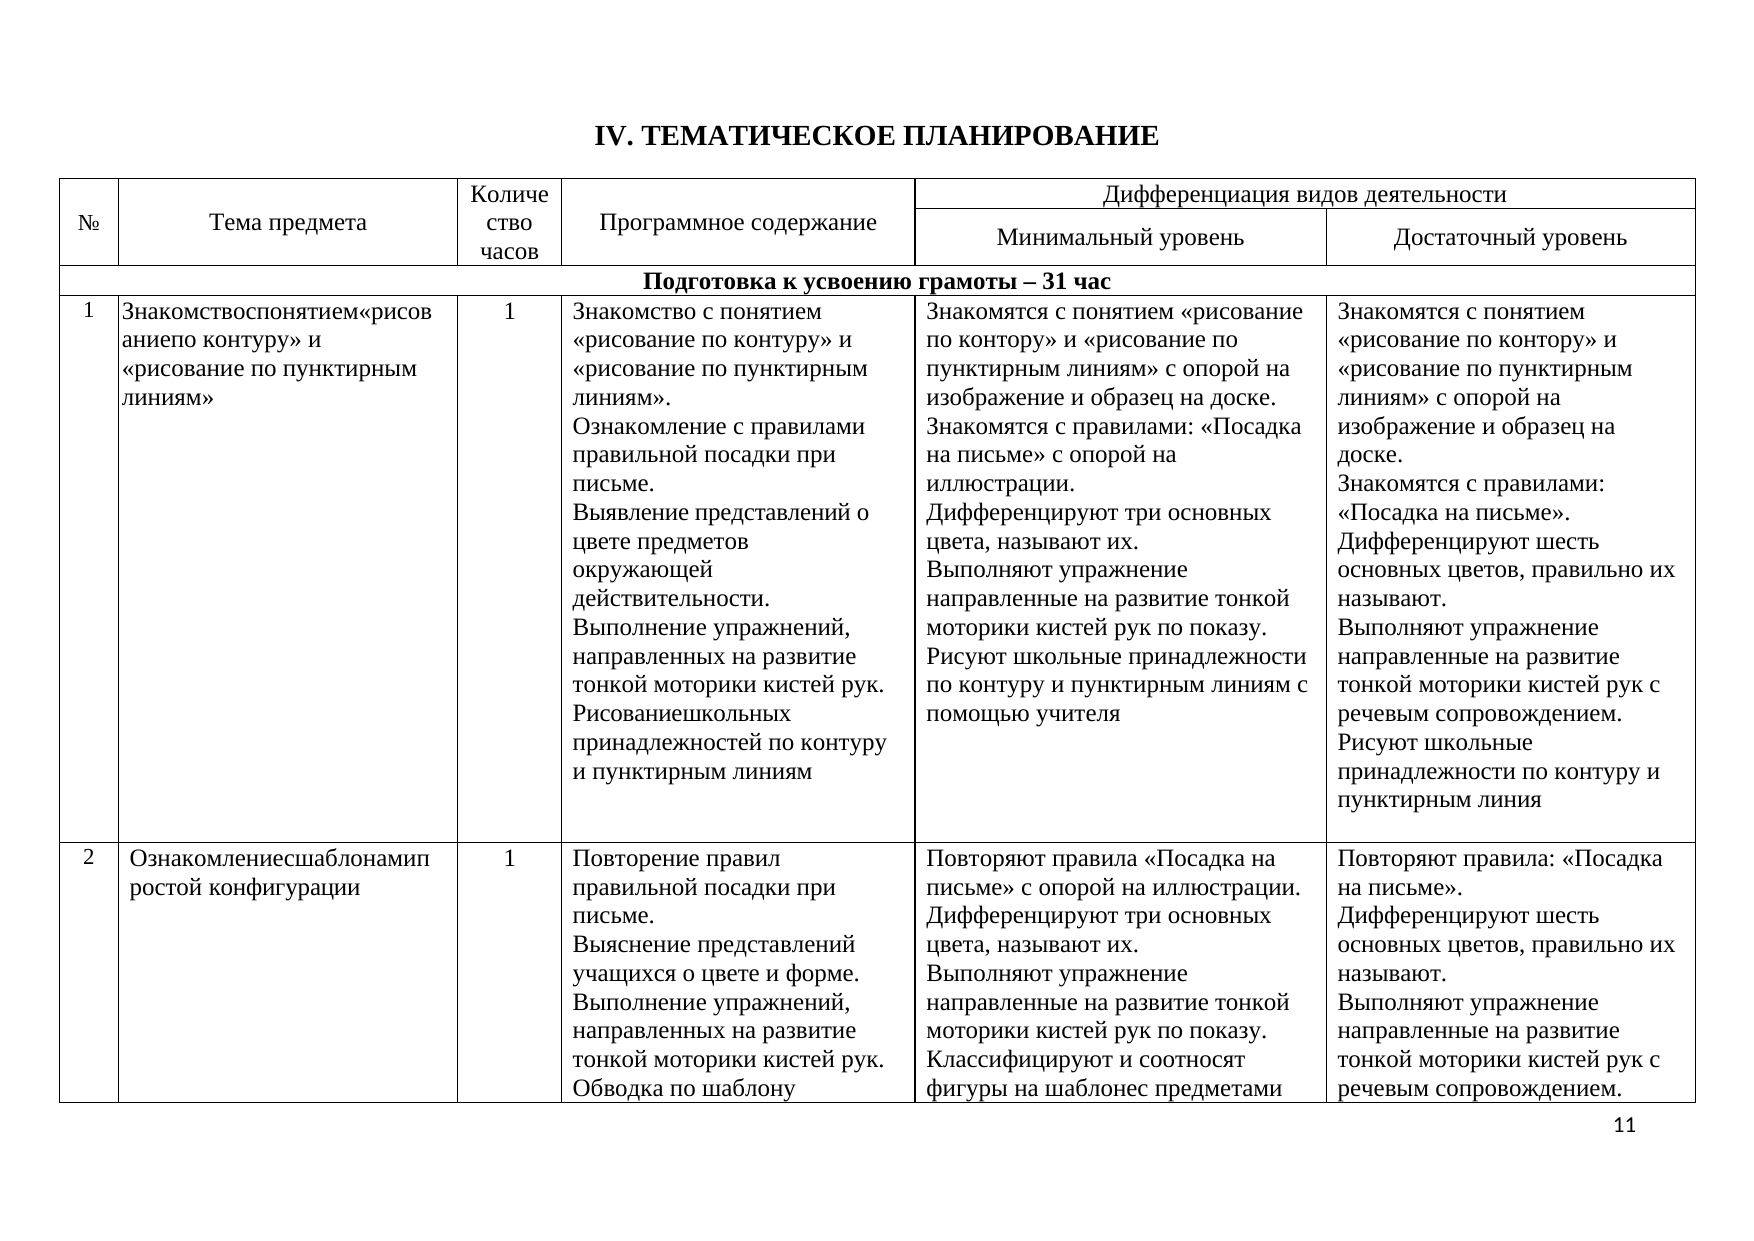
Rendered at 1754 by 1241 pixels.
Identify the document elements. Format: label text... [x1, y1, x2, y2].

table_cell 1 [458, 843, 561, 1102]
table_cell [1327, 843, 1695, 1102]
table_header Программное содержание [562, 179, 914, 265]
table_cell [562, 843, 914, 1102]
table_header Дифференциация видов деятельности [916, 179, 1695, 207]
table_cell Подготовка к усвоению грамоты – 31 час [60, 266, 1695, 295]
text IV. ТЕМАТИЧЕСКОЕ ПЛАНИРОВАНИЕ [118, 118, 1636, 152]
table_cell Знакомство с понятием «рисование по контуру» и «рисование по пунктирным линиям». Ознакомление с правилами правильной посадки при письме. Выявление представлений о цвете предметов окружающей действительности. Выполнение упражнений, направленных на развитие тонкой моторики кистей рук. Рисованиешкольных принадлежностей по контуру и пунктирным линиям [562, 296, 914, 842]
table_cell 2 [60, 843, 118, 1102]
table_cell Знакомствоспонятием«рисованиепо контуру» и «рисование по пунктирным линиям» [119, 296, 457, 842]
table_cell Минимальный уровень [916, 209, 1326, 265]
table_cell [916, 843, 1326, 1102]
table_cell 1 [458, 296, 561, 842]
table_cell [119, 843, 457, 1102]
table_cell Знакомятся с понятием «рисование по контору» и «рисование по пунктирным линиям» с опорой на изображение и образец на доске. Знакомятся с правилами: «Посадка на письме». Дифференцируют шесть основных цветов, правильно их называют. Выполняют упражнение направленные на развитие тонкой моторики кистей рук с речевым сопровождением. Рисуют школьные принадлежности по контуру и пунктирным линия [1327, 296, 1695, 842]
table_cell 1 [60, 296, 118, 842]
table_cell Знакомятся с понятием «рисование по контору» и «рисование по пунктирным линиям» с опорой на изображение и образец на доске. Знакомятся с правилами: «Посадка на письме» с опорой на иллюстрации. Дифференцируют три основных цвета, называют их. Выполняют упражнение направленные на развитие тонкой моторики кистей рук по показу. Рисуют школьные принадлежности по контуру и пунктирным линиям с помощью учителя [916, 296, 1326, 842]
table_cell Достаточный уровень [1327, 209, 1695, 265]
table_header Количество часов [458, 179, 561, 265]
table_header № [60, 179, 118, 265]
table_header Тема предмета [119, 179, 457, 265]
